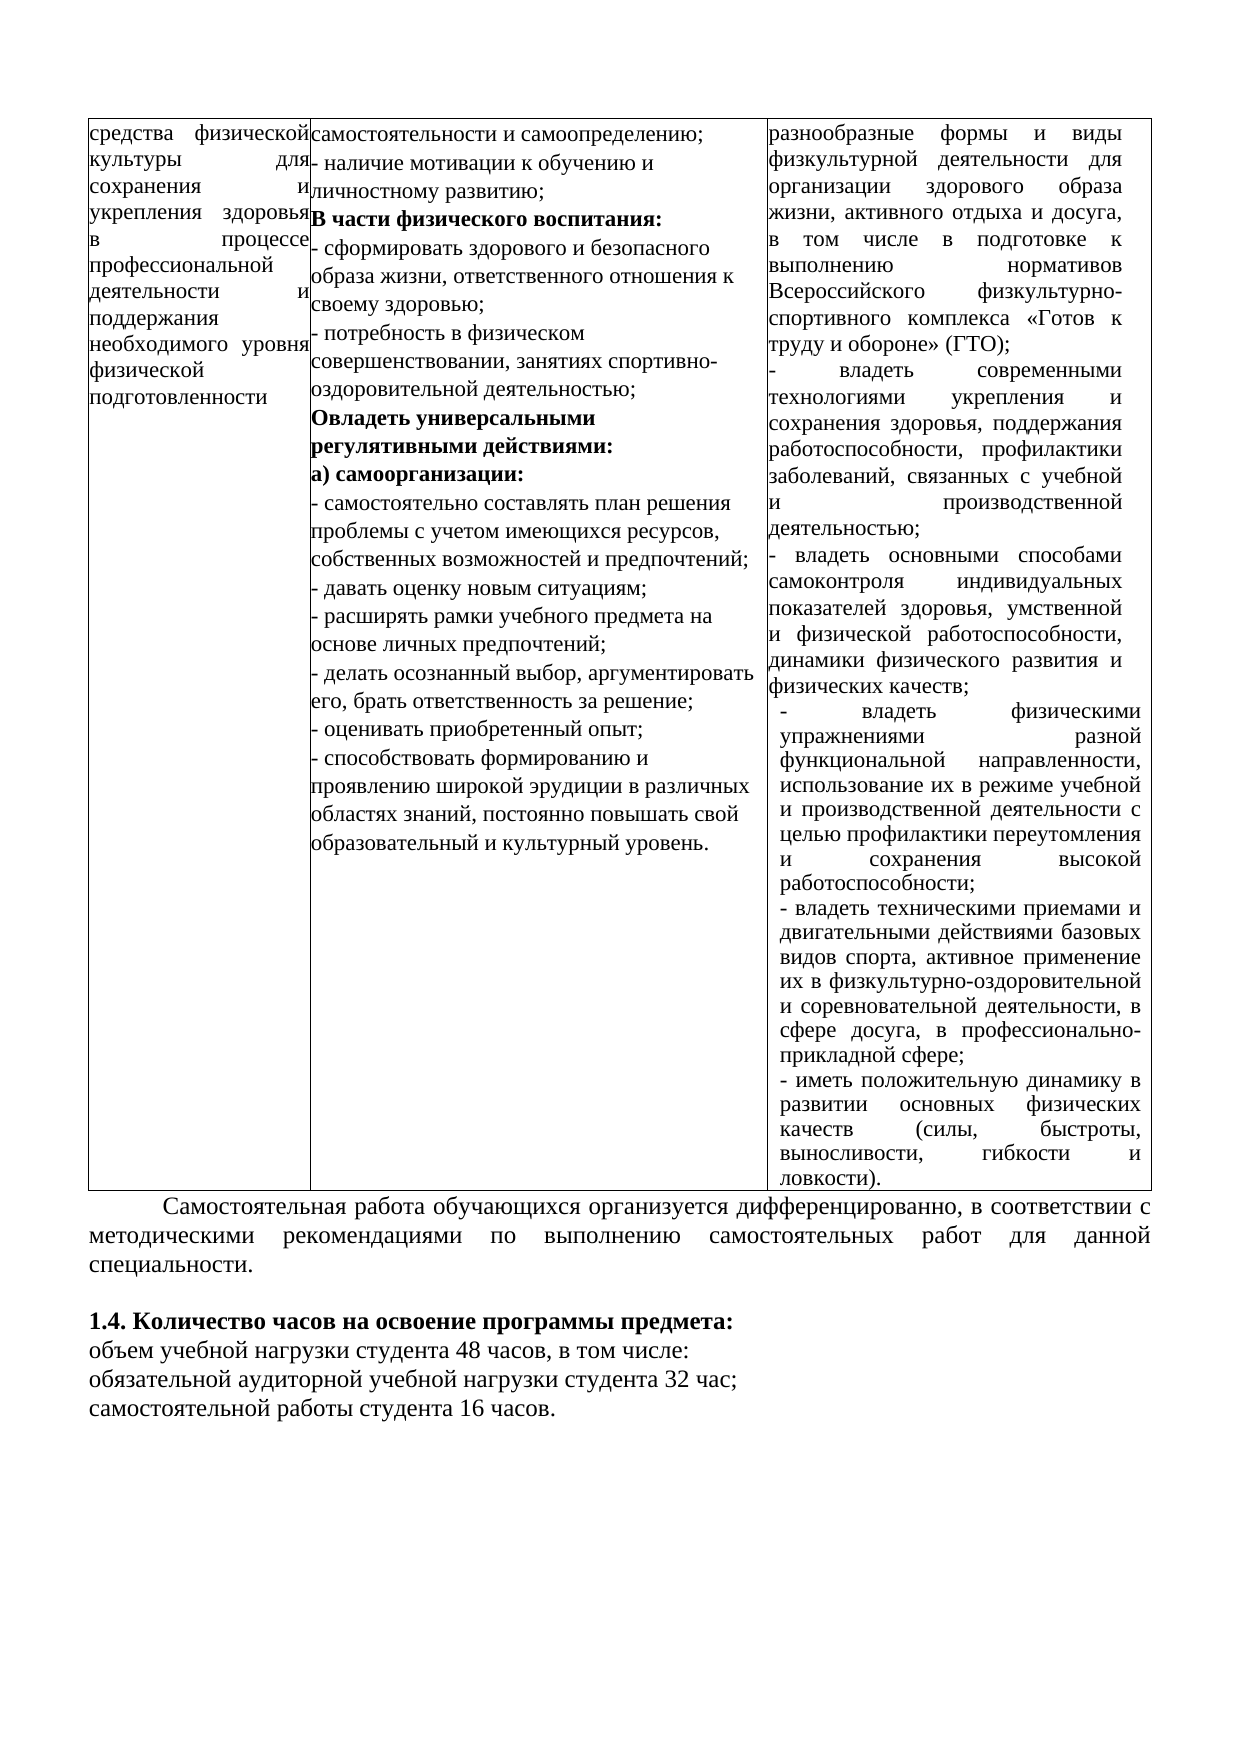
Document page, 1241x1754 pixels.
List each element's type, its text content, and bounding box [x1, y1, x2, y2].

text самостоятельной работы студента 16 часов. [89, 1393, 1152, 1421]
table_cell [89, 119, 310, 1190]
text обязательной аудиторной учебной нагрузки студента 32 час; [89, 1364, 1152, 1393]
text объем учебной нагрузки студента 48 часов, в том числе: [89, 1335, 1152, 1364]
text Самостоятельная работа обучающихся организуется дифференцированно, в соответствии с методическими рекомендациями по выполнению самостоятельных работ для данной специальности. [89, 1191, 1152, 1278]
text 1.4. Количество часов на освоение программы предмета: [89, 1306, 1152, 1335]
